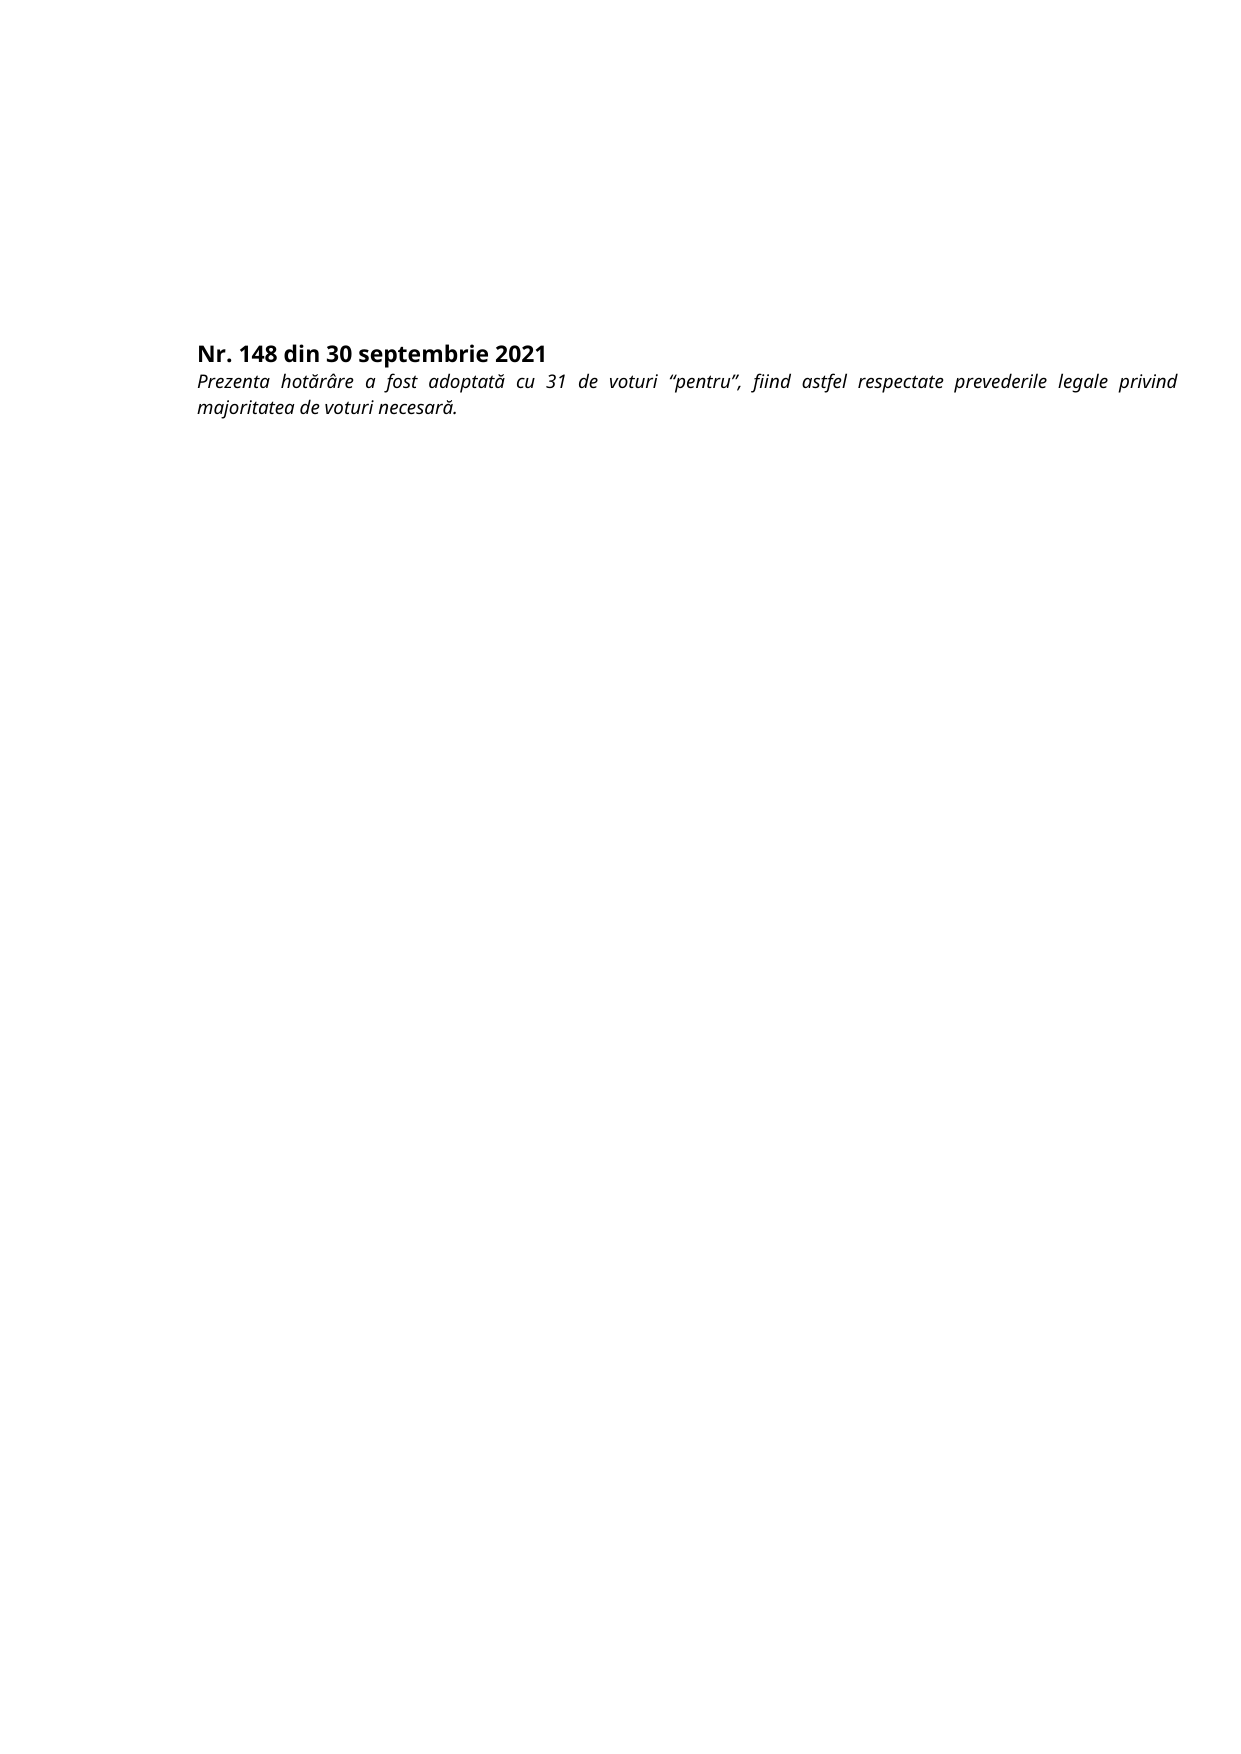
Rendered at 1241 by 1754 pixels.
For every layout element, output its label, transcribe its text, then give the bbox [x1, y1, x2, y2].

text Nr. 148 din 30 septembrie 2021 [197, 337, 1181, 369]
text Prezenta hotărâre a fost adoptată cu 31 de voturi “pentru”, fiind astfel respectate prevederile legale privind majoritatea de voturi necesară. [197, 369, 1181, 420]
